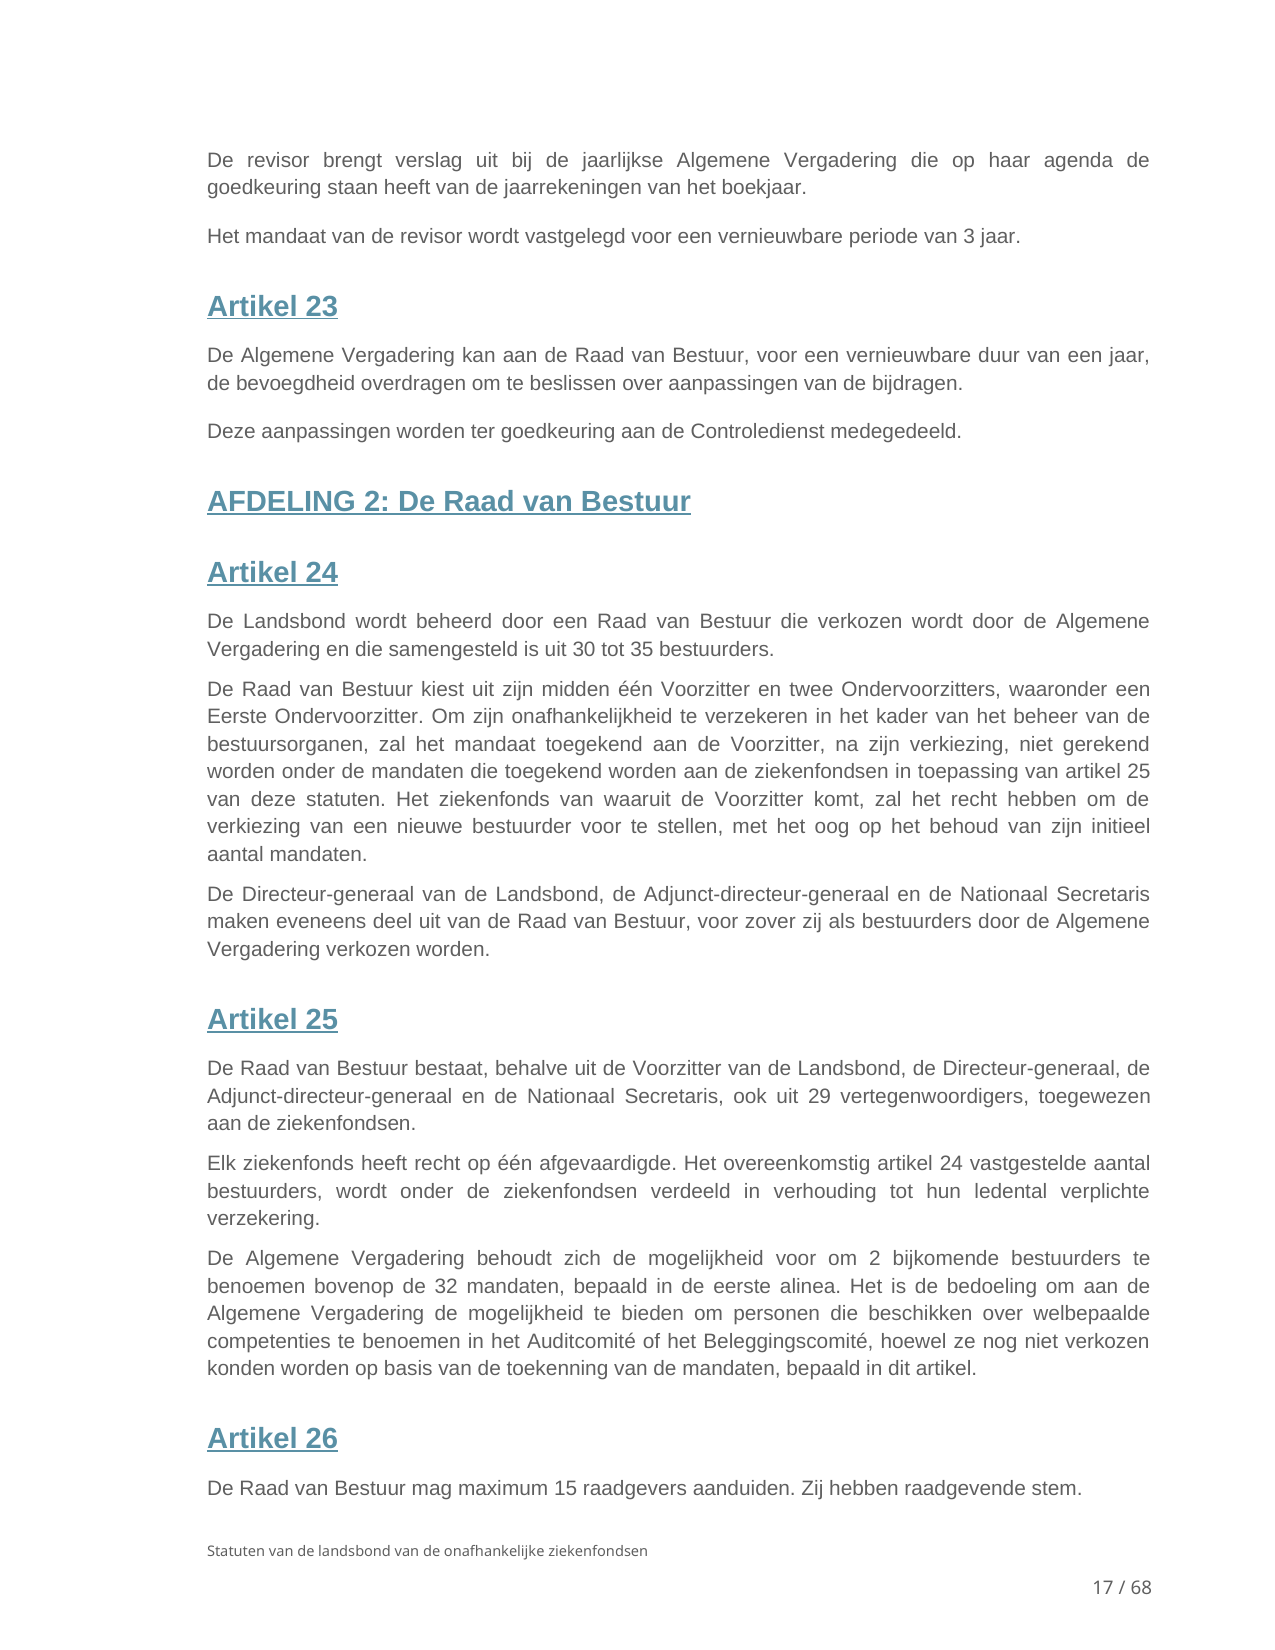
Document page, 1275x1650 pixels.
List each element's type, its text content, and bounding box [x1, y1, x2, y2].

subtitle Artikel 25 [207, 1002, 1152, 1035]
subtitle Artikel 26 [207, 1421, 1152, 1454]
text De Algemene Vergadering behoudt zich de mogelijkheid voor om 2 bijkomende bestuurders te benoemen bovenop de 32 mandaten, bepaald in de eerste alinea. Het is de bedoeling om aan de Algemene Vergadering de mogelijkheid te bieden om personen die beschikken over welbepaalde competenties te benoemen in het Auditcomité of het Beleggingscomité, hoewel ze nog niet verkozen konden worden op basis van de toekenning van de mandaten, bepaald in dit artikel. [207, 1246, 1152, 1380]
text Deze aanpassingen worden ter goedkeuring aan de Controledienst medegedeeld. [207, 419, 1152, 443]
text De Directeur-generaal van de Landsbond, de Adjunct-directeur-generaal en de Nationaal Secretaris maken eveneens deel uit van de Raad van Bestuur, voor zover zij als bestuurders door de Algemene Vergadering verkozen worden. [207, 882, 1152, 961]
text De Algemene Vergadering kan aan de Raad van Bestuur, voor een vernieuwbare duur van een jaar, de bevoegdheid overdragen om te beslissen over aanpassingen van de bijdragen. [207, 343, 1152, 394]
text De Landsbond wordt beheerd door een Raad van Bestuur die verkozen wordt door de Algemene Vergadering en die samengesteld is uit 30 tot 35 bestuurders. [207, 609, 1152, 661]
text De Raad van Bestuur mag maximum 15 raadgevers aanduiden. Zij hebben raadgevende stem. [207, 1475, 1152, 1499]
text Elk ziekenfonds heeft recht op één afgevaardigde. Het overeenkomstig artikel 24 vastgestelde aantal bestuurders, wordt onder de ziekenfondsen verdeeld in verhouding tot hun ledental verplichte verzekering. [207, 1151, 1152, 1230]
text De revisor brengt verslag uit bij de jaarlijkse Algemene Vergadering die op haar agenda de goedkeuring staan heeft van de jaarrekeningen van het boekjaar. [207, 148, 1152, 199]
text De Raad van Bestuur kiest uit zijn midden één Voorzitter en twee Ondervoorzitters, waaronder een Eerste Ondervoorzitter. Om zijn onafhankelijkheid te verzekeren in het kader van het beheer van de bestuursorganen, zal het mandaat toegekend aan de Voorzitter, na zijn verkiezing, niet gerekend worden onder de mandaten die toegekend worden aan de ziekenfondsen in toepassing van artikel 25 van deze statuten. Het ziekenfonds van waaruit de Voorzitter komt, zal het recht hebben om de verkiezing van een nieuwe bestuurder voor te stellen, met het oog op het behoud van zijn initieel aantal mandaten. [207, 677, 1152, 866]
subtitle Artikel 24 [207, 555, 1152, 588]
text De Raad van Bestuur bestaat, behalve uit de Voorzitter van de Landsbond, de Directeur-generaal, de Adjunct-directeur-generaal en de Nationaal Secretaris, ook uit 29 vertegenwoordigers, toegewezen aan de ziekenfondsen. [207, 1056, 1152, 1135]
subtitle Artikel 23 [207, 288, 1152, 322]
text Het mandaat van de revisor wordt vastgelegd voor een vernieuwbare periode van 3 jaar. [207, 223, 1152, 247]
subtitle AFDELING 2: De Raad van Bestuur [207, 484, 1152, 517]
